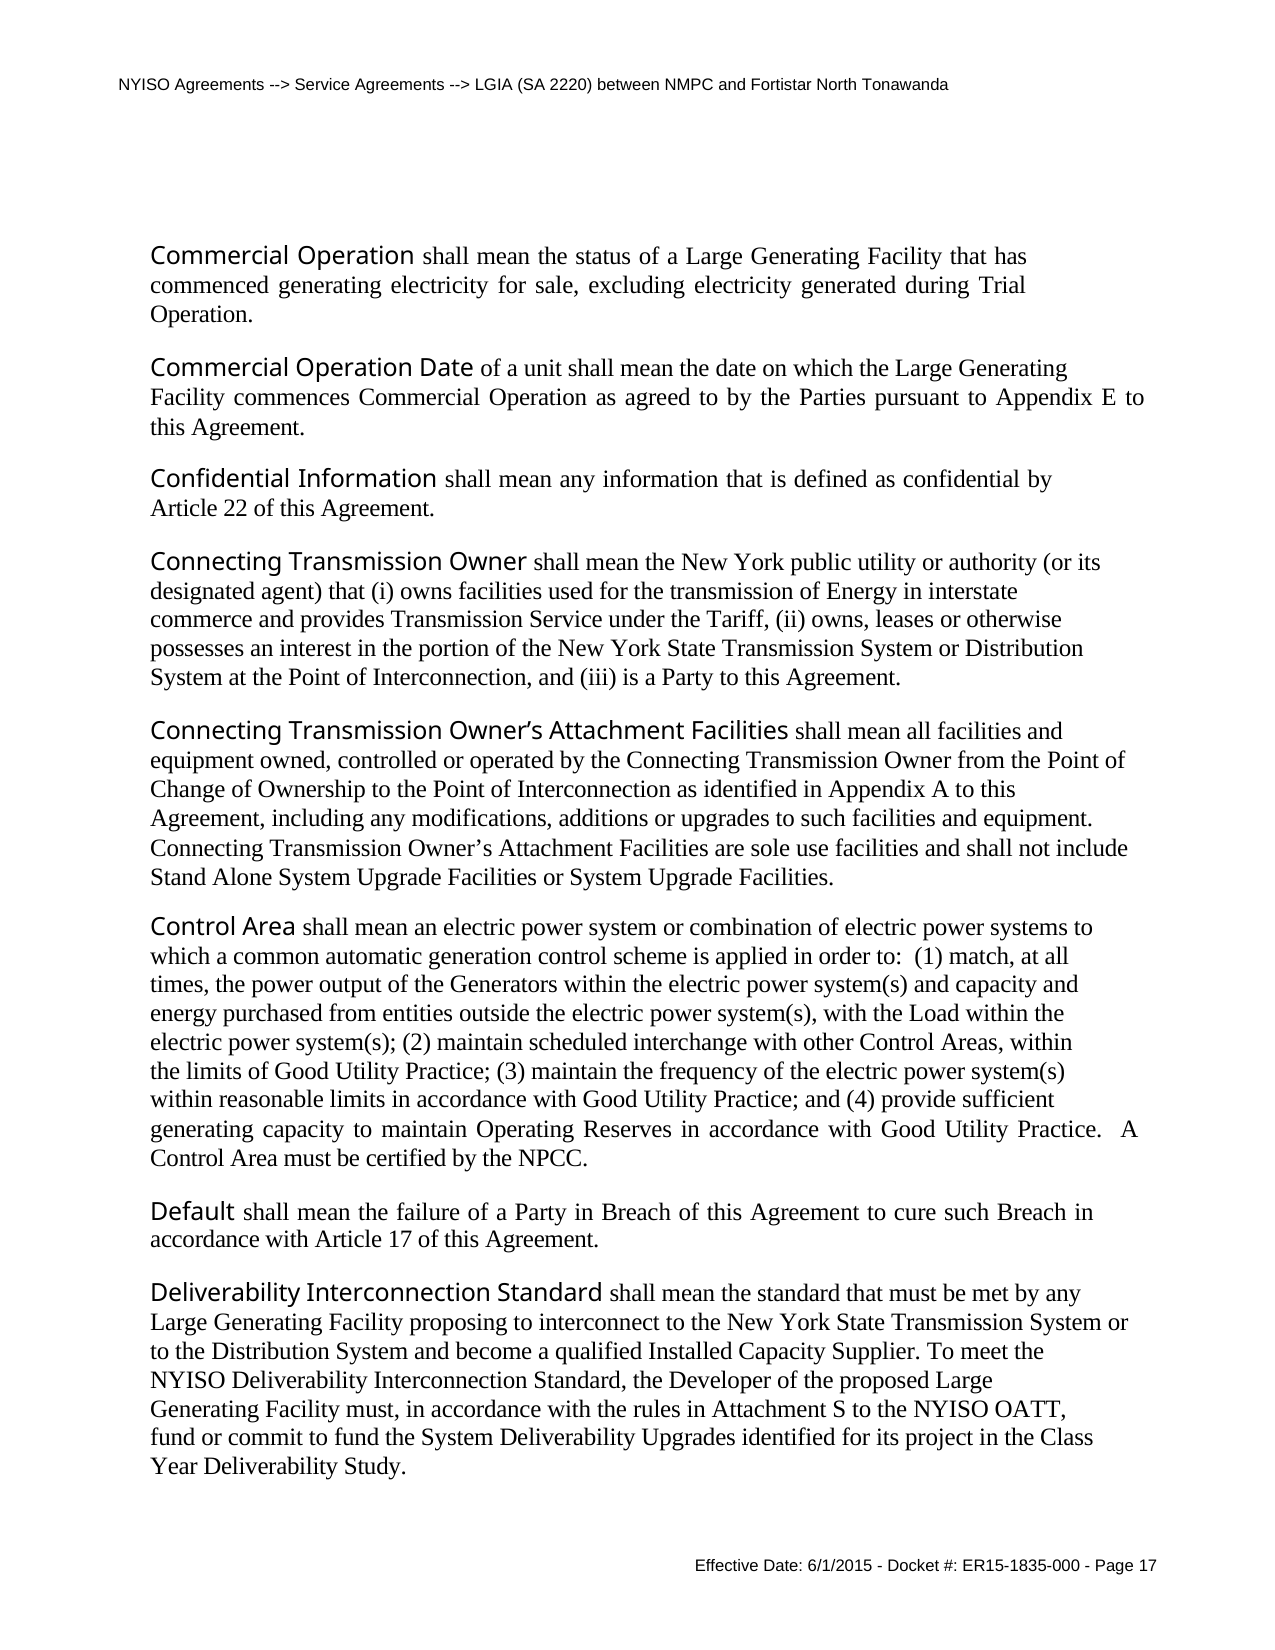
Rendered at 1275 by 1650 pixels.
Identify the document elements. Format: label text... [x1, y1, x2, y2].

text equipment owned, controlled or operated by the Connecting Transmission Owner from the Point of Change of Ownership to the Point of Interconnection as identified in Appendix A to this Agreement, including any modifications, additions or upgrades to such facilities and equipment. Connecting Transmission Owner’s Attachment Facilities are sole use facilities and shall not include Stand Alone System Upgrade Facilities or System Upgrade Facilities. [150, 745, 1137, 891]
text Deliverability Interconnection Standard shall mean the standard that must be met by any [150, 1279, 1275, 1307]
text Default shall mean the failure of a Party in Breach of this Agreement to cure such Breach in accordance with Article 17 of this Agreement. [150, 1199, 1094, 1253]
text Control Area shall mean an electric power system or combination of electric power systems to which a common automatic generation control scheme is applied in order to: (1) match, at all times, the power output of the Generators within the electric power system(s) and capacity and energy purchased from entities outside the electric power system(s), with the Load within the electric power system(s); (2) maintain scheduled interchange with other Control Areas, within the limits of Good Utility Practice; (3) maintain the frequency of the electric power system(s) within reasonable limits in accordance with Good Utility Practice; and (4) provide sufficient [150, 912, 1126, 1114]
text Connecting Transmission Owner shall mean the New York public utility or authority (or its designated agent) that (i) owns facilities used for the transmission of Energy in interstate commerce and provides Transmission Service under the Tariff, (ii) owns, leases or otherwise possesses an interest in the portion of the New York State Transmission System or Distribution System at the Point of Interconnection, and (iii) is a Party to this Agreement. [150, 548, 1123, 691]
text Commercial Operation shall mean the status of a Large Generating Facility that has commenced generating electricity for sale, excluding electricity generated during Trial Operation. [150, 241, 1036, 328]
text generating capacity to maintain Operating Reserves in accordance with Good Utility Practice. A Control Area must be certified by the NPCC. [150, 1114, 1139, 1172]
text Large Generating Facility proposing to interconnect to the New York State Transmission System or to the Distribution System and become a qualified Installed Capacity Supplier. To meet the NYISO Deliverability Interconnection Standard, the Developer of the proposed Large Generating Facility must, in accordance with the rules in Attachment S to the NYISO OATT, fund or commit to fund the System Deliverability Upgrades identified for its project in the Class Year Deliverability Study. [150, 1308, 1141, 1480]
text Confidential Information shall mean any information that is defined as confidential by Article 22 of this Agreement. [150, 464, 1052, 522]
text Commercial Operation Date of a unit shall mean the date on which the Large Generating [150, 354, 1275, 382]
text Connecting Transmission Owner’s Attachment Facilities shall mean all facilities and [150, 716, 1275, 745]
text Facility commences Commercial Operation as agreed to by the Parties pursuant to Appendix E to this Agreement. [150, 382, 1145, 441]
